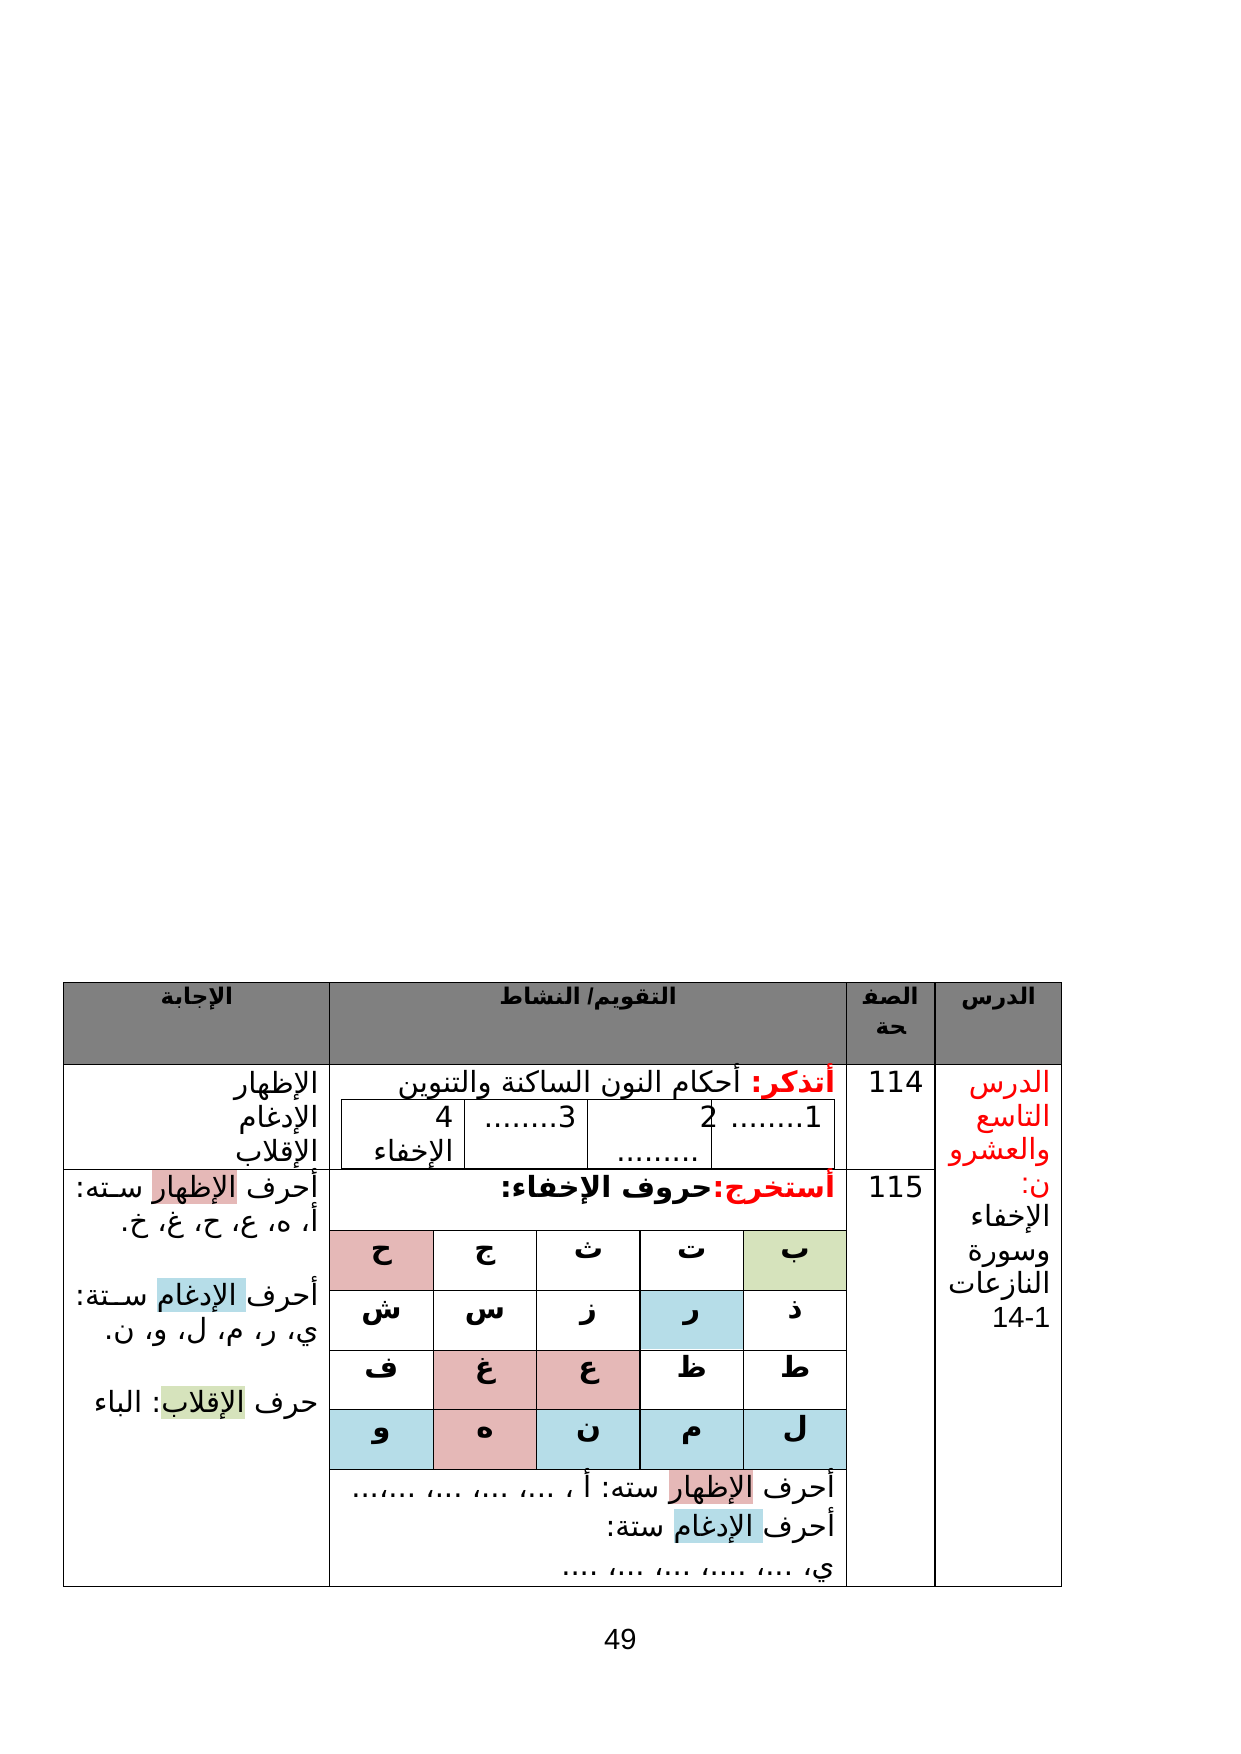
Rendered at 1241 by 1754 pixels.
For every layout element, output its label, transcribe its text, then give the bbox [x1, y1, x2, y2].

table_header الإجابة [64, 983, 329, 1064]
table_header التقويم/ النشاط [330, 983, 846, 1064]
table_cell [330, 1470, 846, 1586]
table_header الدرس [936, 983, 1061, 1064]
table_cell أتذكر: أحكام النون الساكنة والتنوين [330, 1065, 846, 1169]
table_cell 115 [847, 1170, 934, 1586]
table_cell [64, 1170, 329, 1586]
table_cell أستخرج:حروف الإخفاء: أحرف الإظهار سته: أ ، ...، ...، ...، ...،... أحرف الإدغام ستة: ي، ...، ....، ...، ...، .... حرف الإقلاب: ...... [330, 1170, 846, 1230]
table_cell الدرس التاسع والعشرون: الإخفاء وسورة النازعات 1-14 [936, 1065, 1061, 1586]
table_header الصفحة [847, 983, 934, 1064]
table_cell 114 [847, 1065, 934, 1169]
table_cell الإظهار الإدغام الإقلاب [64, 1065, 329, 1169]
